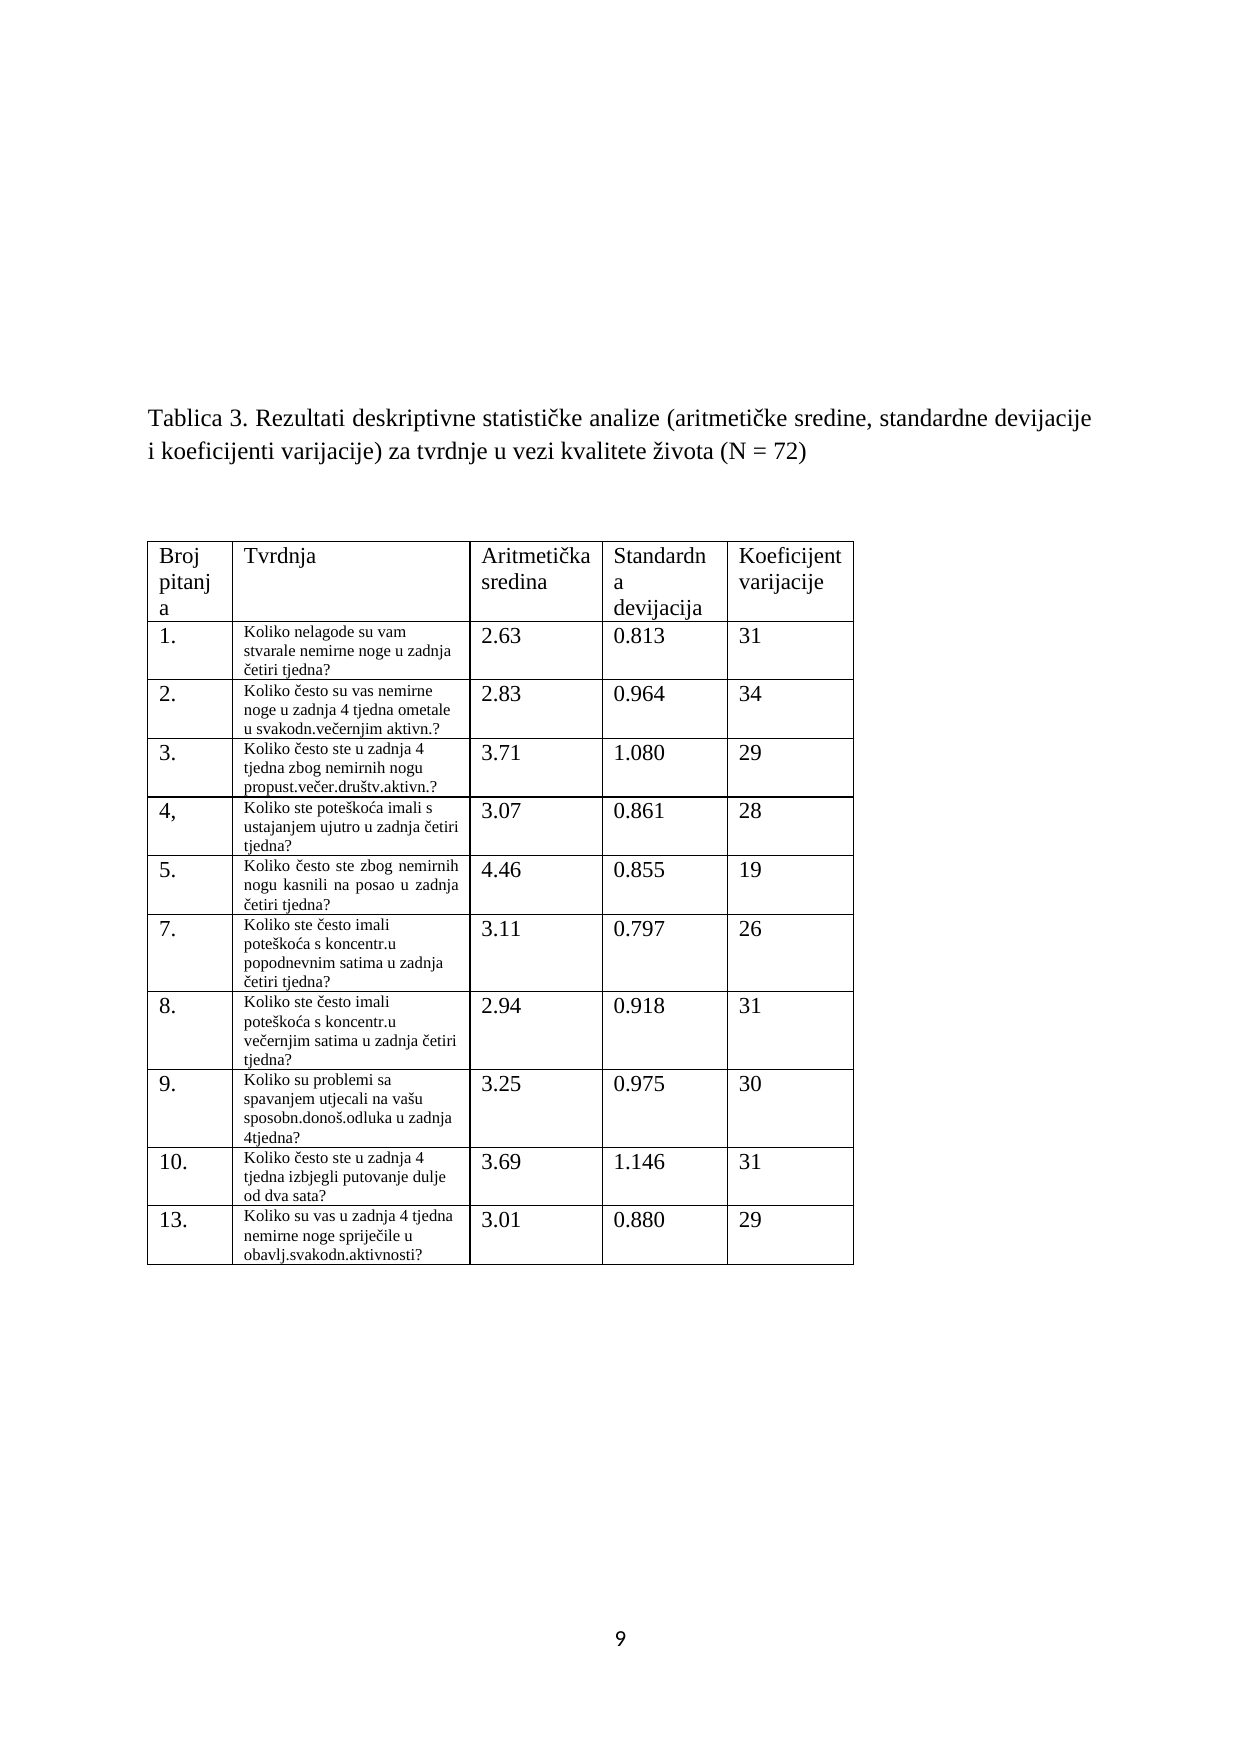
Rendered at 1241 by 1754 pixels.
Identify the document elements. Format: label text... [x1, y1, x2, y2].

table_cell 2.83 [471, 680, 602, 738]
table_cell 5. [148, 856, 232, 913]
table_cell 13. [148, 1206, 232, 1264]
table_cell 4, [148, 798, 232, 855]
table_cell 0.813 [603, 622, 727, 679]
table_cell 0.964 [603, 680, 727, 738]
table_cell Koliko su problemi sa spavanjem utjecali na vašu sposobn.donoš.odluka u zadnja 4tjedna? [233, 1070, 469, 1147]
table_cell 31 [728, 992, 853, 1069]
table_cell 1.146 [603, 1148, 727, 1205]
table_cell 8. [148, 992, 232, 1069]
table_cell 3.11 [471, 915, 602, 991]
table_cell 2. [148, 680, 232, 738]
table_cell 7. [148, 915, 232, 991]
table_cell 30 [728, 1070, 853, 1147]
table_cell 0.797 [603, 915, 727, 991]
table_header Standardna devijacija [603, 542, 727, 621]
table_header Koeficijent varijacije [728, 542, 853, 621]
table_cell 0.880 [603, 1206, 727, 1264]
table_cell Koliko su vas u zadnja 4 tjedna nemirne noge spriječile u obavlj.svakodn.aktivnosti? [233, 1206, 469, 1264]
table_cell 1. [148, 622, 232, 679]
table_cell 31 [728, 622, 853, 679]
table_cell 3.69 [471, 1148, 602, 1205]
table_cell 4.46 [471, 856, 602, 913]
table_cell 3.25 [471, 1070, 602, 1147]
table_cell 10. [148, 1148, 232, 1205]
table_cell 0.861 [603, 798, 727, 855]
table_cell 9. [148, 1070, 232, 1147]
table_cell 2.94 [471, 992, 602, 1069]
table_cell 3.07 [471, 798, 602, 855]
table_cell 1.080 [603, 739, 727, 796]
table_cell Koliko često ste zbog nemirnih nogu kasnili na posao u zadnja četiri tjedna? [233, 856, 469, 913]
table_cell 0.975 [603, 1070, 727, 1147]
table_cell 31 [728, 1148, 853, 1205]
table_cell 2.63 [471, 622, 602, 679]
table_header Tvrdnja [233, 542, 469, 621]
table_cell 3.01 [471, 1206, 602, 1264]
table_header Broj pitanja [148, 542, 232, 621]
table_cell Koliko često ste u zadnja 4 tjedna zbog nemirnih nogu propust.večer.društv.aktivn.? [233, 739, 469, 796]
table_cell Koliko nelagode su vam stvarale nemirne noge u zadnja četiri tjedna? [233, 622, 469, 679]
table_cell 29 [728, 1206, 853, 1264]
table_cell Koliko često su vas nemirne noge u zadnja 4 tjedna ometale u svakodn.večernjim aktivn.? [233, 680, 469, 738]
table_cell 34 [728, 680, 853, 738]
table_cell 3. [148, 739, 232, 796]
table_cell 19 [728, 856, 853, 913]
table_cell Koliko ste često imali poteškoća s koncentr.u večernjim satima u zadnja četiri tjedna? [233, 992, 469, 1069]
table_cell 0.855 [603, 856, 727, 913]
table_cell 26 [728, 915, 853, 991]
table_cell 29 [728, 739, 853, 796]
table_cell Koliko ste često imali poteškoća s koncentr.u popodnevnim satima u zadnja četiri tjedna? [233, 915, 469, 991]
table_cell Koliko ste poteškoća imali s ustajanjem ujutro u zadnja četiri tjedna? [233, 798, 469, 855]
table_cell 3.71 [471, 739, 602, 796]
table_cell 28 [728, 798, 853, 855]
table_cell Koliko često ste u zadnja 4 tjedna izbjegli putovanje dulje od dva sata? [233, 1148, 469, 1205]
table_cell 0.918 [603, 992, 727, 1069]
text Tablica 3. Rezultati deskriptivne statističke analize (aritmetičke sredine, standardne devijacije i koeficijenti varijacije) za tvrdnje u vezi kvalitete života (N = 72) [148, 403, 1093, 464]
table_header Aritmetička sredina [471, 542, 602, 621]
